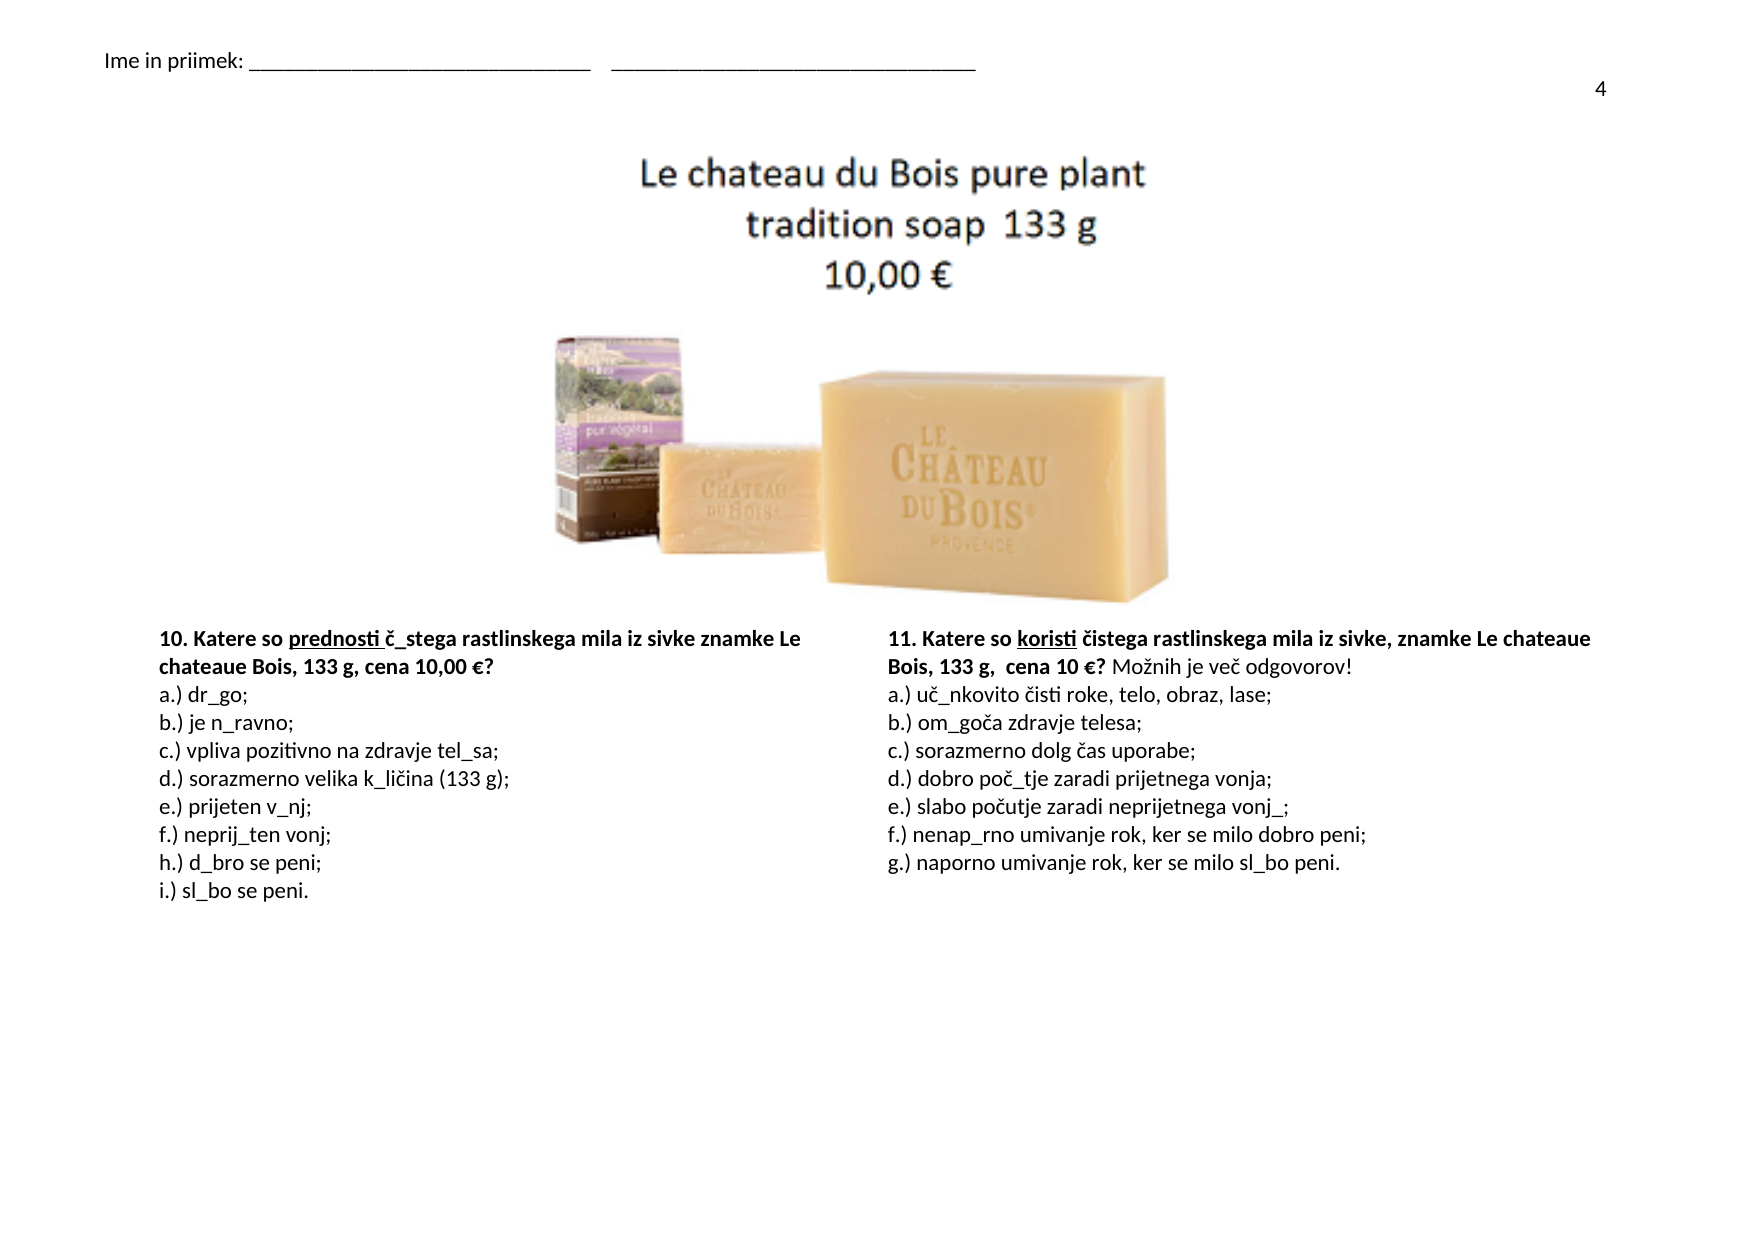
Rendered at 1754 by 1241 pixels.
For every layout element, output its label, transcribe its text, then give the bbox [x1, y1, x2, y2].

table_header 11. Katere so koristi čistega rastlinskega mila iz sivke, znamke Le chateaue Bois, 133 g, cena 10 €? Možnih je več odgovorov! a.) uč_nkovito čisti roke, telo, obraz, lase; b.) om_goča zdravje telesa; c.) sorazmerno dolg čas uporabe; d.) dobro poč_tje zaradi prijetnega vonja; e.) slabo počutje zaradi neprijetnega vonj_; f.) nenap_rno umivanje rok, ker se milo dobro peni; g.) naporno umivanje rok, ker se milo sl_bo peni. [876, 624, 1605, 932]
table_header 10. Katere so prednosti č_stega rastlinskega mila iz sivke znamke Le chateaue Bois, 133 g, cena 10,00 €? a.) dr_go; b.) je n_ravno; c.) vpliva pozitivno na zdravje tel_sa; d.) sorazmerno velika k_ličina (133 g); e.) prijeten v_nj; f.) neprij_ten vonj; h.) d_bro se peni; i.) sl_bo se peni. [148, 624, 876, 932]
picture [539, 140, 1215, 620]
